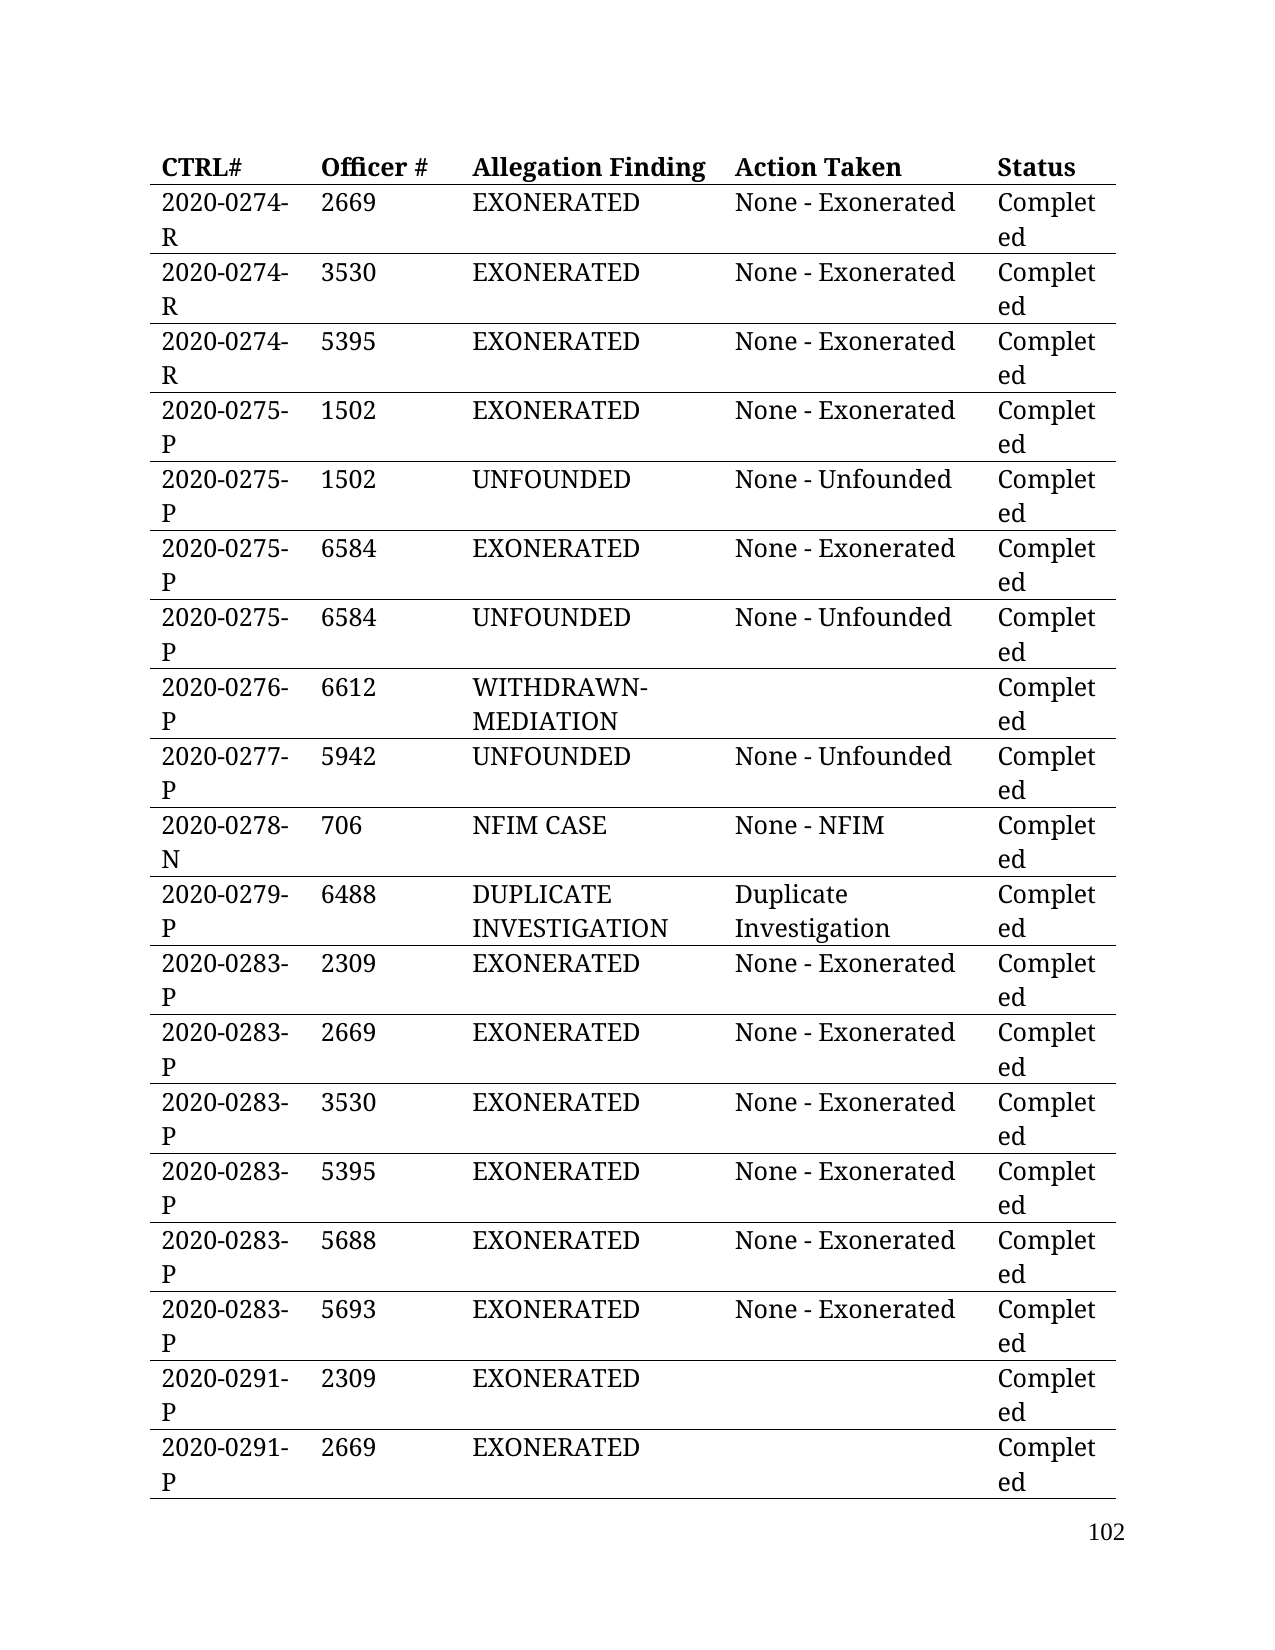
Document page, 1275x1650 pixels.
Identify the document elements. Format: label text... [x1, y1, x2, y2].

table_header Allegation Finding [461, 150, 723, 184]
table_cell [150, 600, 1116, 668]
table_header Status [986, 150, 1116, 184]
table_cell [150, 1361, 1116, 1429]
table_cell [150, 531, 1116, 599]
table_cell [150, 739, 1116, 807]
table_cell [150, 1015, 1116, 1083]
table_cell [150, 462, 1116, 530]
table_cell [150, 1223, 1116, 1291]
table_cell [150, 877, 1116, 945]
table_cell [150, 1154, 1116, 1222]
table_header Officer # [309, 150, 461, 184]
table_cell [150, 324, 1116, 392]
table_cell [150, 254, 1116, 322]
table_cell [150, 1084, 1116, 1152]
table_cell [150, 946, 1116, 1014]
table_header CTRL# [150, 150, 309, 184]
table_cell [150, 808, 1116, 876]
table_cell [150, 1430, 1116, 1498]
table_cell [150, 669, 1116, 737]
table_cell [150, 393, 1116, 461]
table_header Action Taken [723, 150, 986, 184]
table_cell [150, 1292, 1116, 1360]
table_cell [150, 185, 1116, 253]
